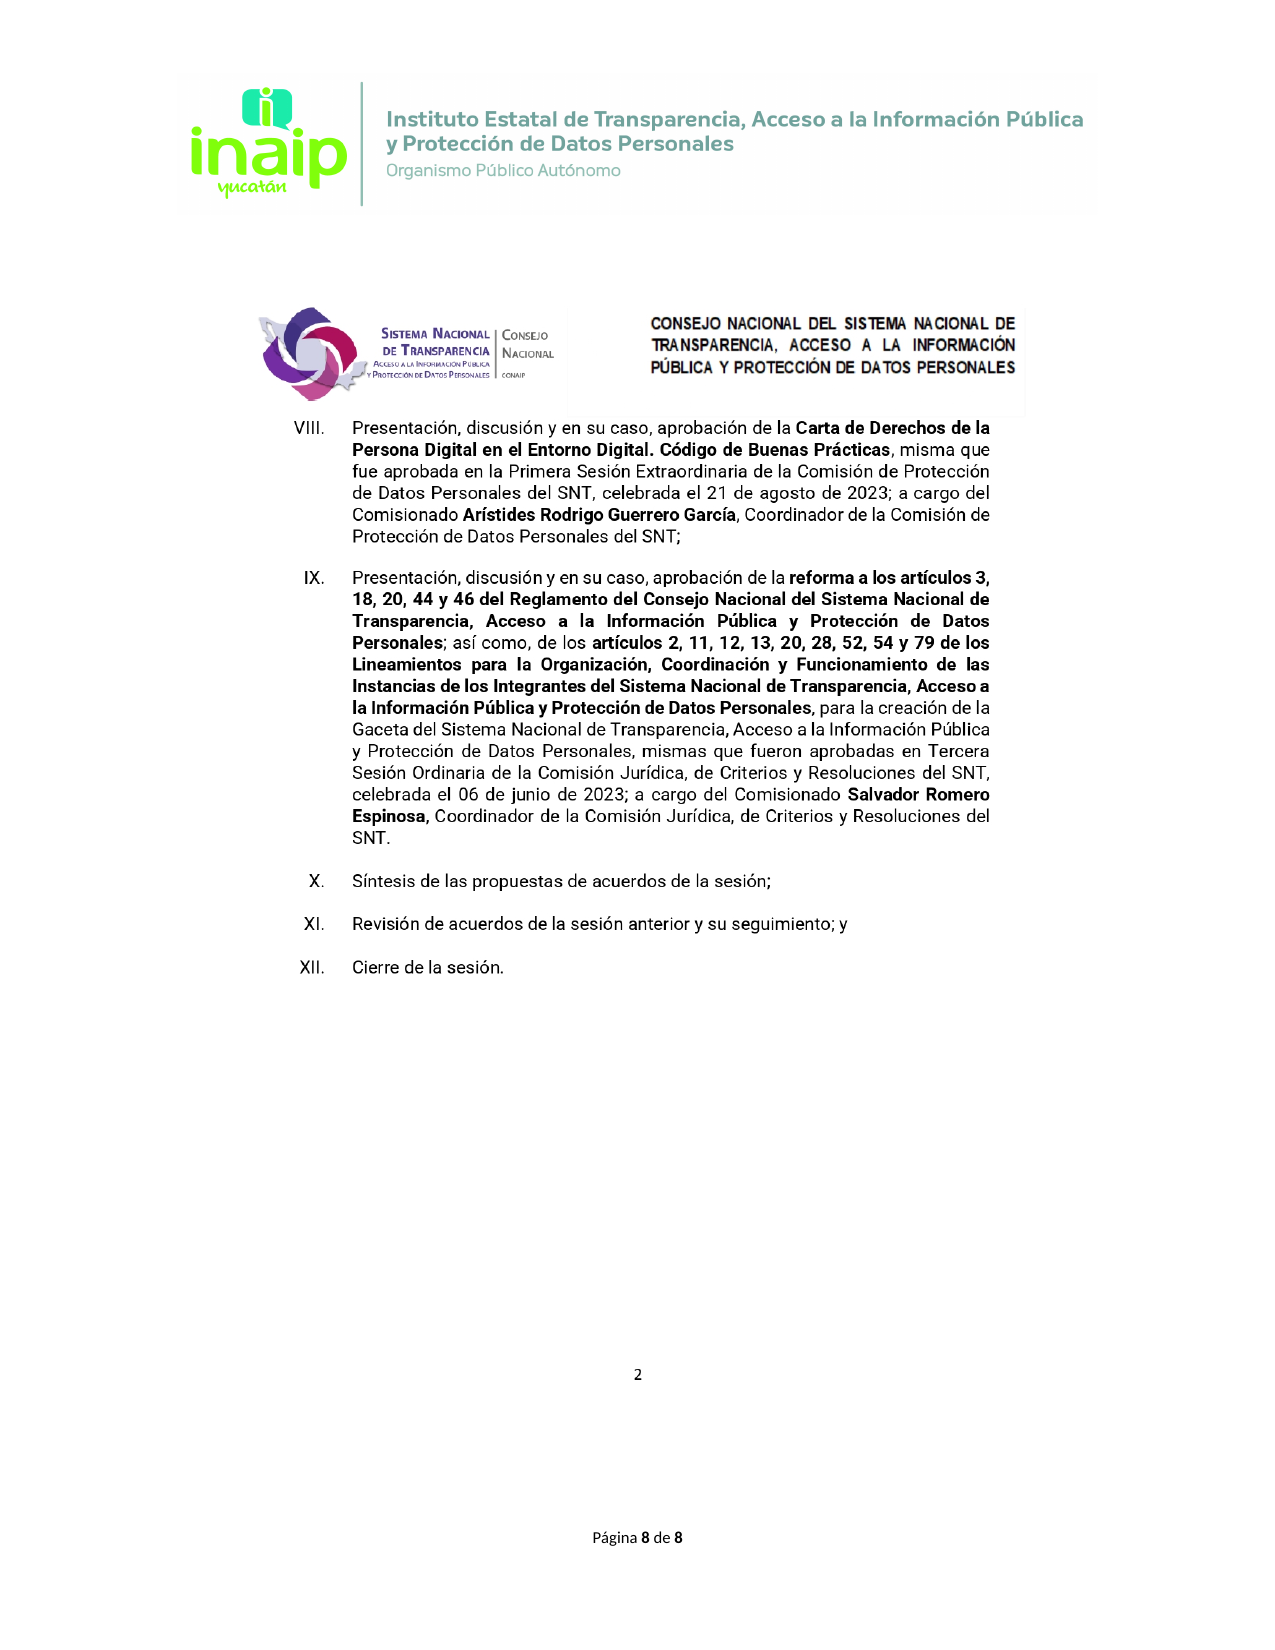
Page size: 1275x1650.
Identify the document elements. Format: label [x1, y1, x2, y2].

picture [177, 73, 1098, 215]
picture [177, 263, 1098, 1456]
